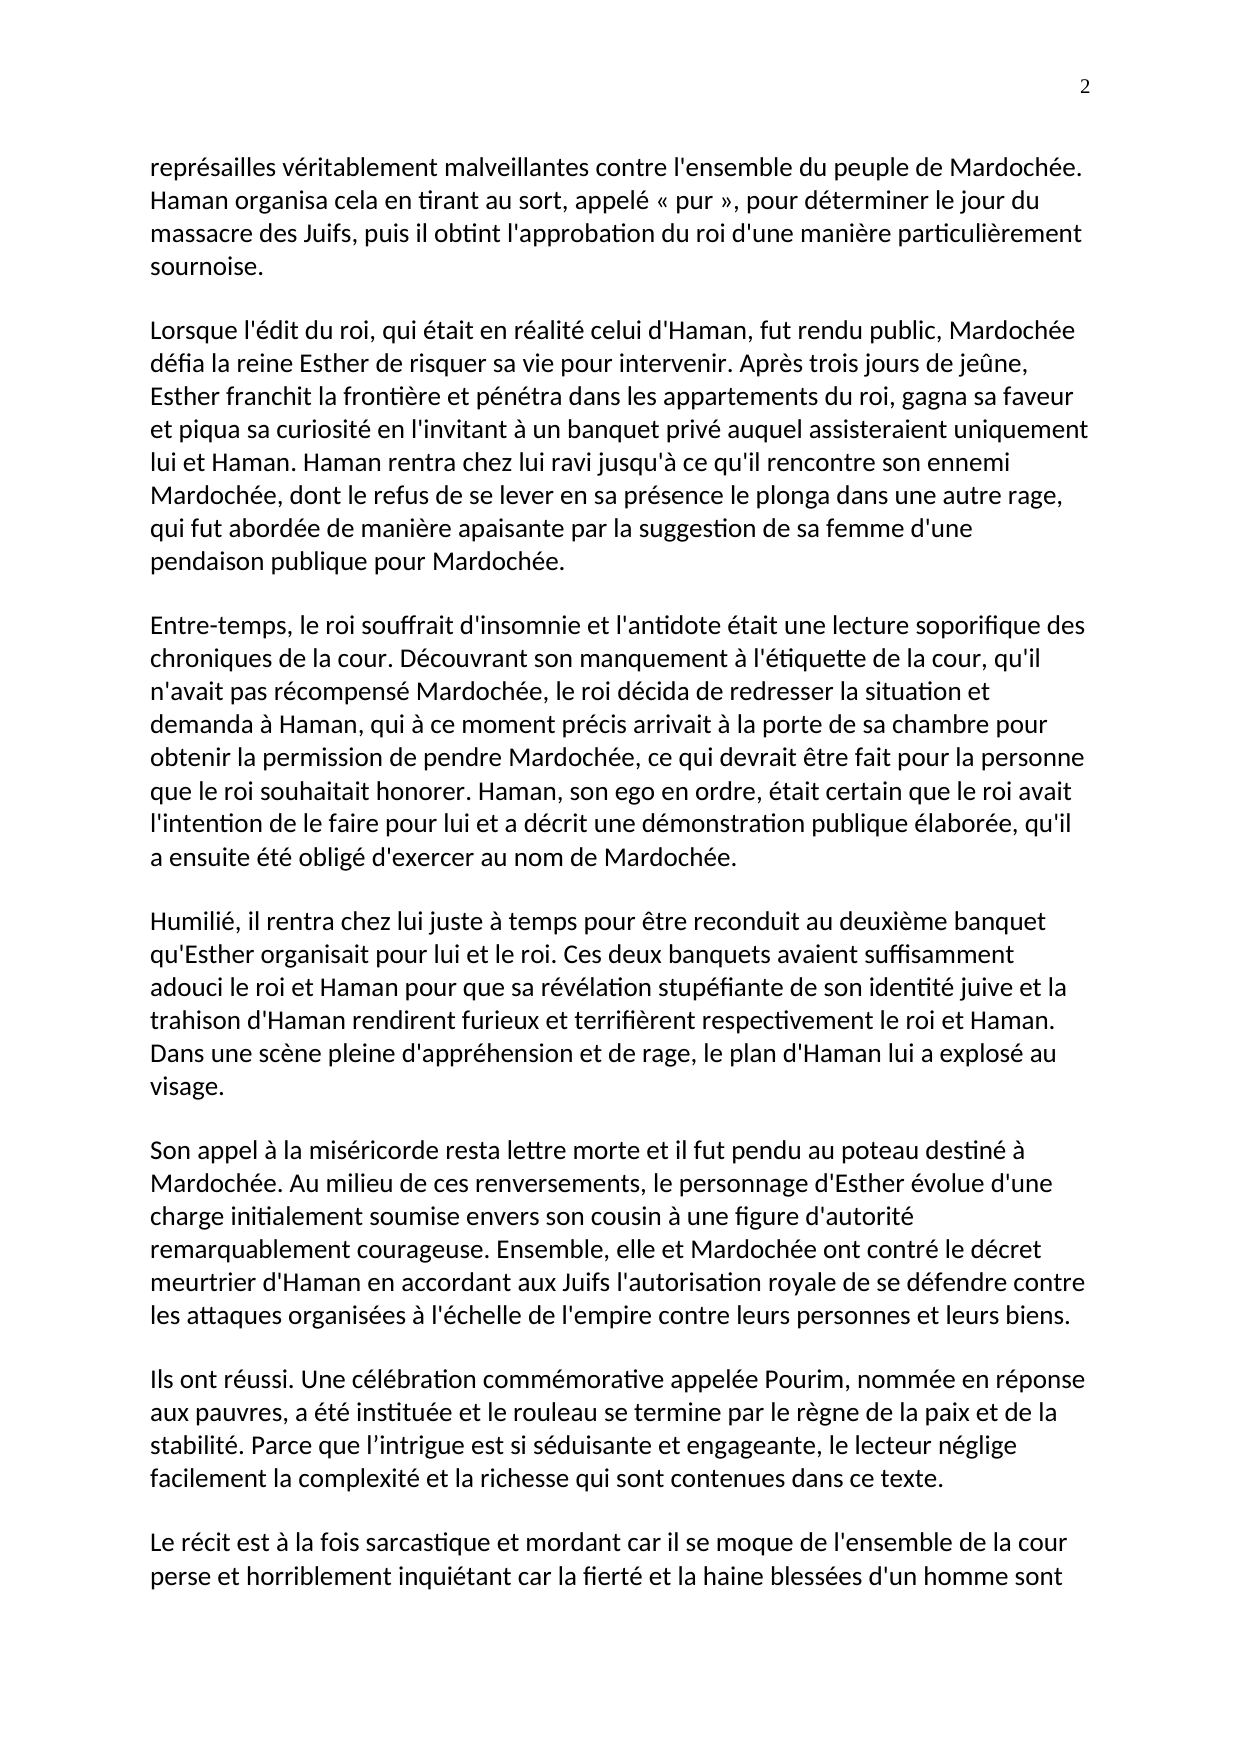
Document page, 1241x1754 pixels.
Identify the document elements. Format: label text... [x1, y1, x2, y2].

text Humilié, il rentra chez lui juste à temps pour être reconduit au deuxième banquet qu'Esther organisait pour lui et le roi. Ces deux banquets avaient suffisamment adouci le roi et Haman pour que sa révélation stupéfiante de son identité juive et la trahison d'Haman rendirent furieux et terrifièrent respectivement le roi et Haman. Dans une scène pleine d'appréhension et de rage, le plan d'Haman lui a explosé au visage. [150, 904, 1090, 1102]
text Son appel à la miséricorde resta lettre morte et il fut pendu au poteau destiné à Mardochée. Au milieu de ces renversements, le personnage d'Esther évolue d'une charge initialement soumise envers son cousin à une figure d'autorité remarquablement courageuse. Ensemble, elle et Mardochée ont contré le décret meurtrier d'Haman en accordant aux Juifs l'autorisation royale de se défendre contre les attaques organisées à l'échelle de l'empire contre leurs personnes et leurs biens. [150, 1133, 1090, 1331]
text Ils ont réussi. Une célébration commémorative appelée Pourim, nommée en réponse aux pauvres, a été instituée et le rouleau se termine par le règne de la paix et de la stabilité. Parce que l’intrigue est si séduisante et engageante, le lecteur néglige facilement la complexité et la richesse qui sont contenues dans ce texte. [150, 1362, 1090, 1494]
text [150, 1526, 1090, 1592]
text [150, 150, 1090, 282]
text Lorsque l'édit du roi, qui était en réalité celui d'Haman, fut rendu public, Mardochée défia la reine Esther de risquer sa vie pour intervenir. Après trois jours de jeûne, Esther franchit la frontière et pénétra dans les appartements du roi, gagna sa faveur et piqua sa curiosité en l'invitant à un banquet privé auquel assisteraient uniquement lui et Haman. Haman rentra chez lui ravi jusqu'à ce qu'il rencontre son ennemi Mardochée, dont le refus de se lever en sa présence le plonga dans une autre rage, qui fut abordée de manière apaisante par la suggestion de sa femme d'une pendaison publique pour Mardochée. [150, 313, 1090, 577]
text Entre-temps, le roi souffrait d'insomnie et l'antidote était une lecture soporifique des chroniques de la cour. Découvrant son manquement à l'étiquette de la cour, qu'il n'avait pas récompensé Mardochée, le roi décida de redresser la situation et demanda à Haman, qui à ce moment précis arrivait à la porte de sa chambre pour obtenir la permission de pendre Mardochée, ce qui devrait être fait pour la personne que le roi souhaitait honorer. Haman, son ego en ordre, était certain que le roi avait l'intention de le faire pour lui et a décrit une démonstration publique élaborée, qu'il a ensuite été obligé d'exercer au nom de Mardochée. [150, 608, 1090, 873]
